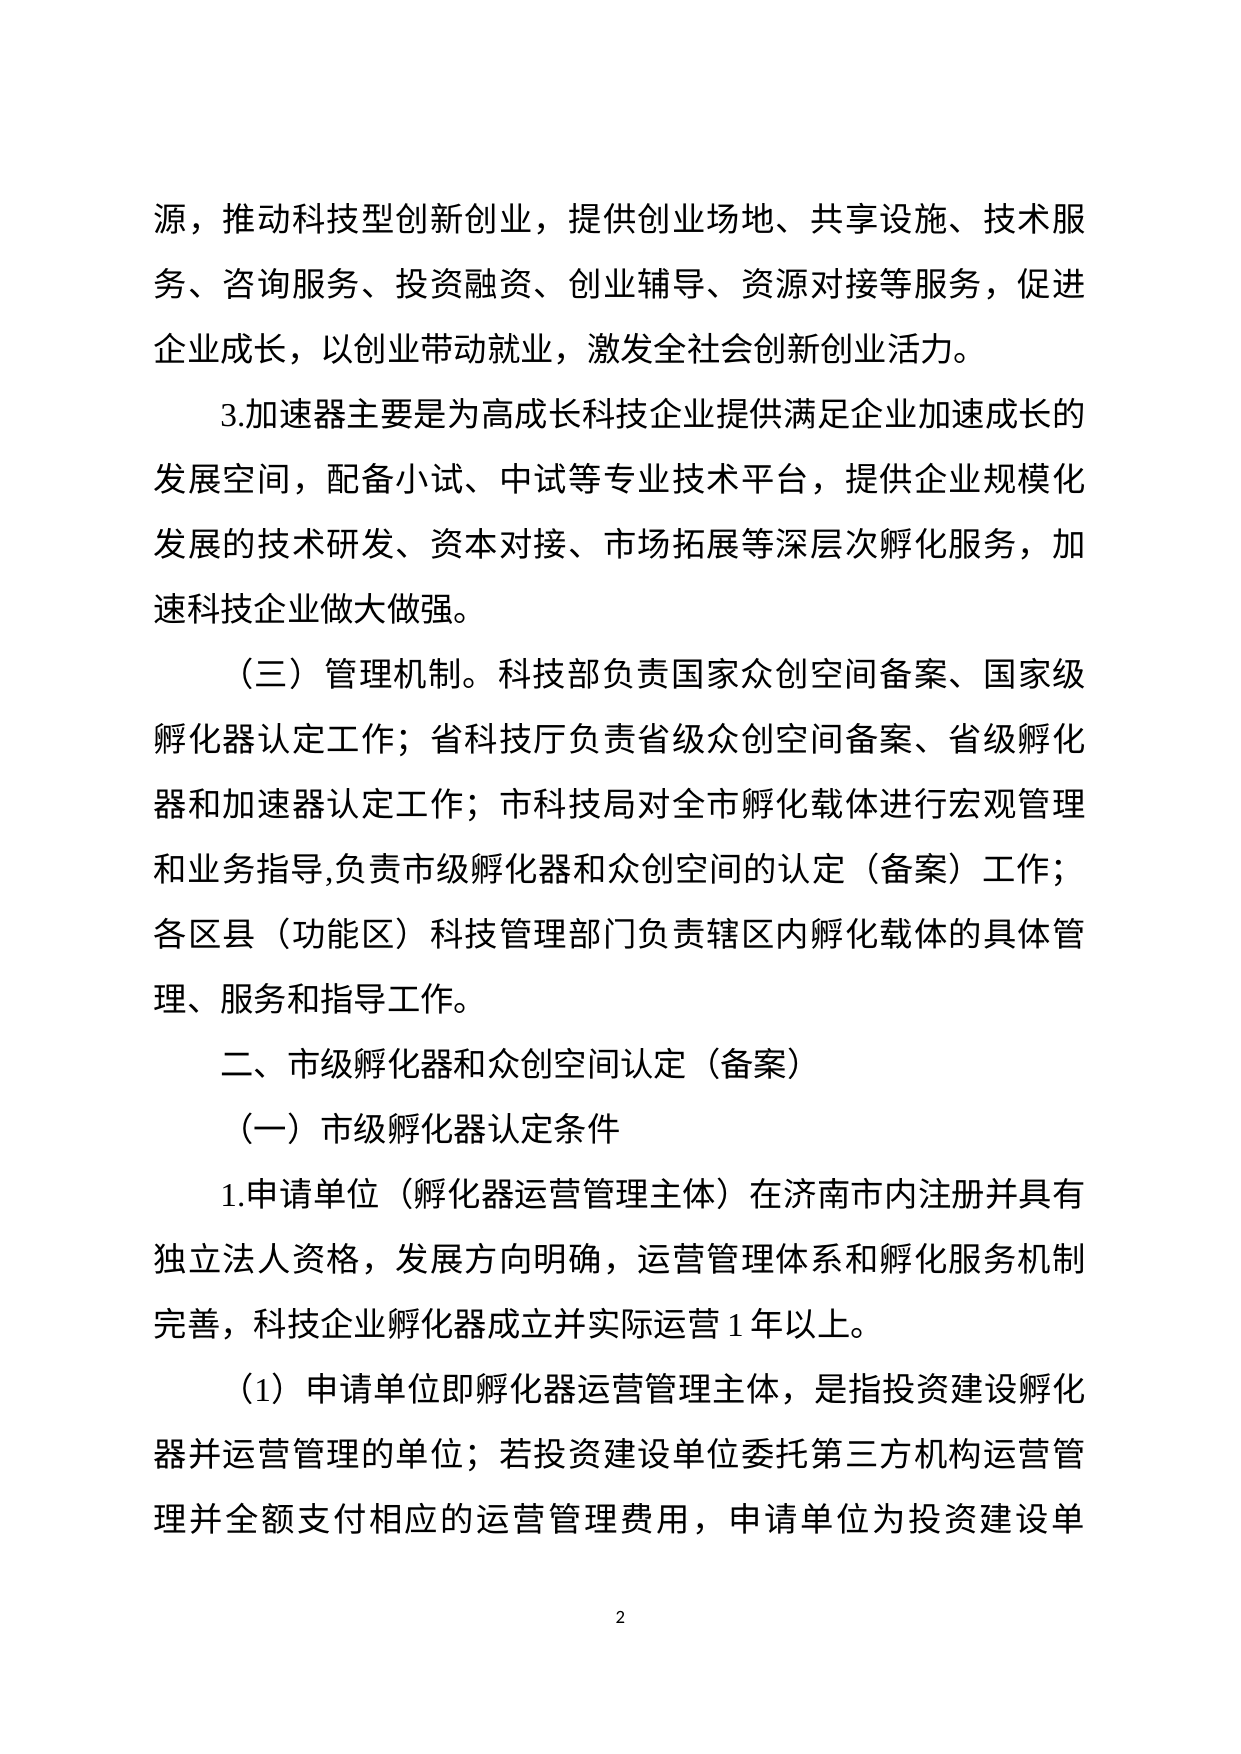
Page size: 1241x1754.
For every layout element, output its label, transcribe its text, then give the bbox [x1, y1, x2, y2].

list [153, 184, 1087, 379]
text （一）市级孵化器认定条件 [153, 1094, 1087, 1159]
text 1.申请单位（孵化器运营管理主体）在济南市内注册并具有独立法人资格，发展方向明确，运营管理体系和孵化服务机制完善，科技企业孵化器成立并实际运营1年以上。 [153, 1159, 1087, 1354]
text 二、市级孵化器和众创空间认定（备案） [153, 1029, 1087, 1094]
list （三）管理机制。科技部负责国家众创空间备案、国家级孵化器认定工作；省科技厅负责省级众创空间备案、省级孵化器和加速器认定工作；市科技局对全市孵化载体进行宏观管理和业务指导,负责市级孵化器和众创空间的认定（备案）工作；各区县（功能区）科技管理部门负责辖区内孵化载体的具体管理、服务和指导工作。 [153, 639, 1087, 1029]
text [153, 1354, 1087, 1549]
list 3.加速器主要是为高成长科技企业提供满足企业加速成长的发展空间，配备小试、中试等专业技术平台，提供企业规模化发展的技术研发、资本对接、市场拓展等深层次孵化服务，加速科技企业做大做强。 [153, 379, 1087, 639]
